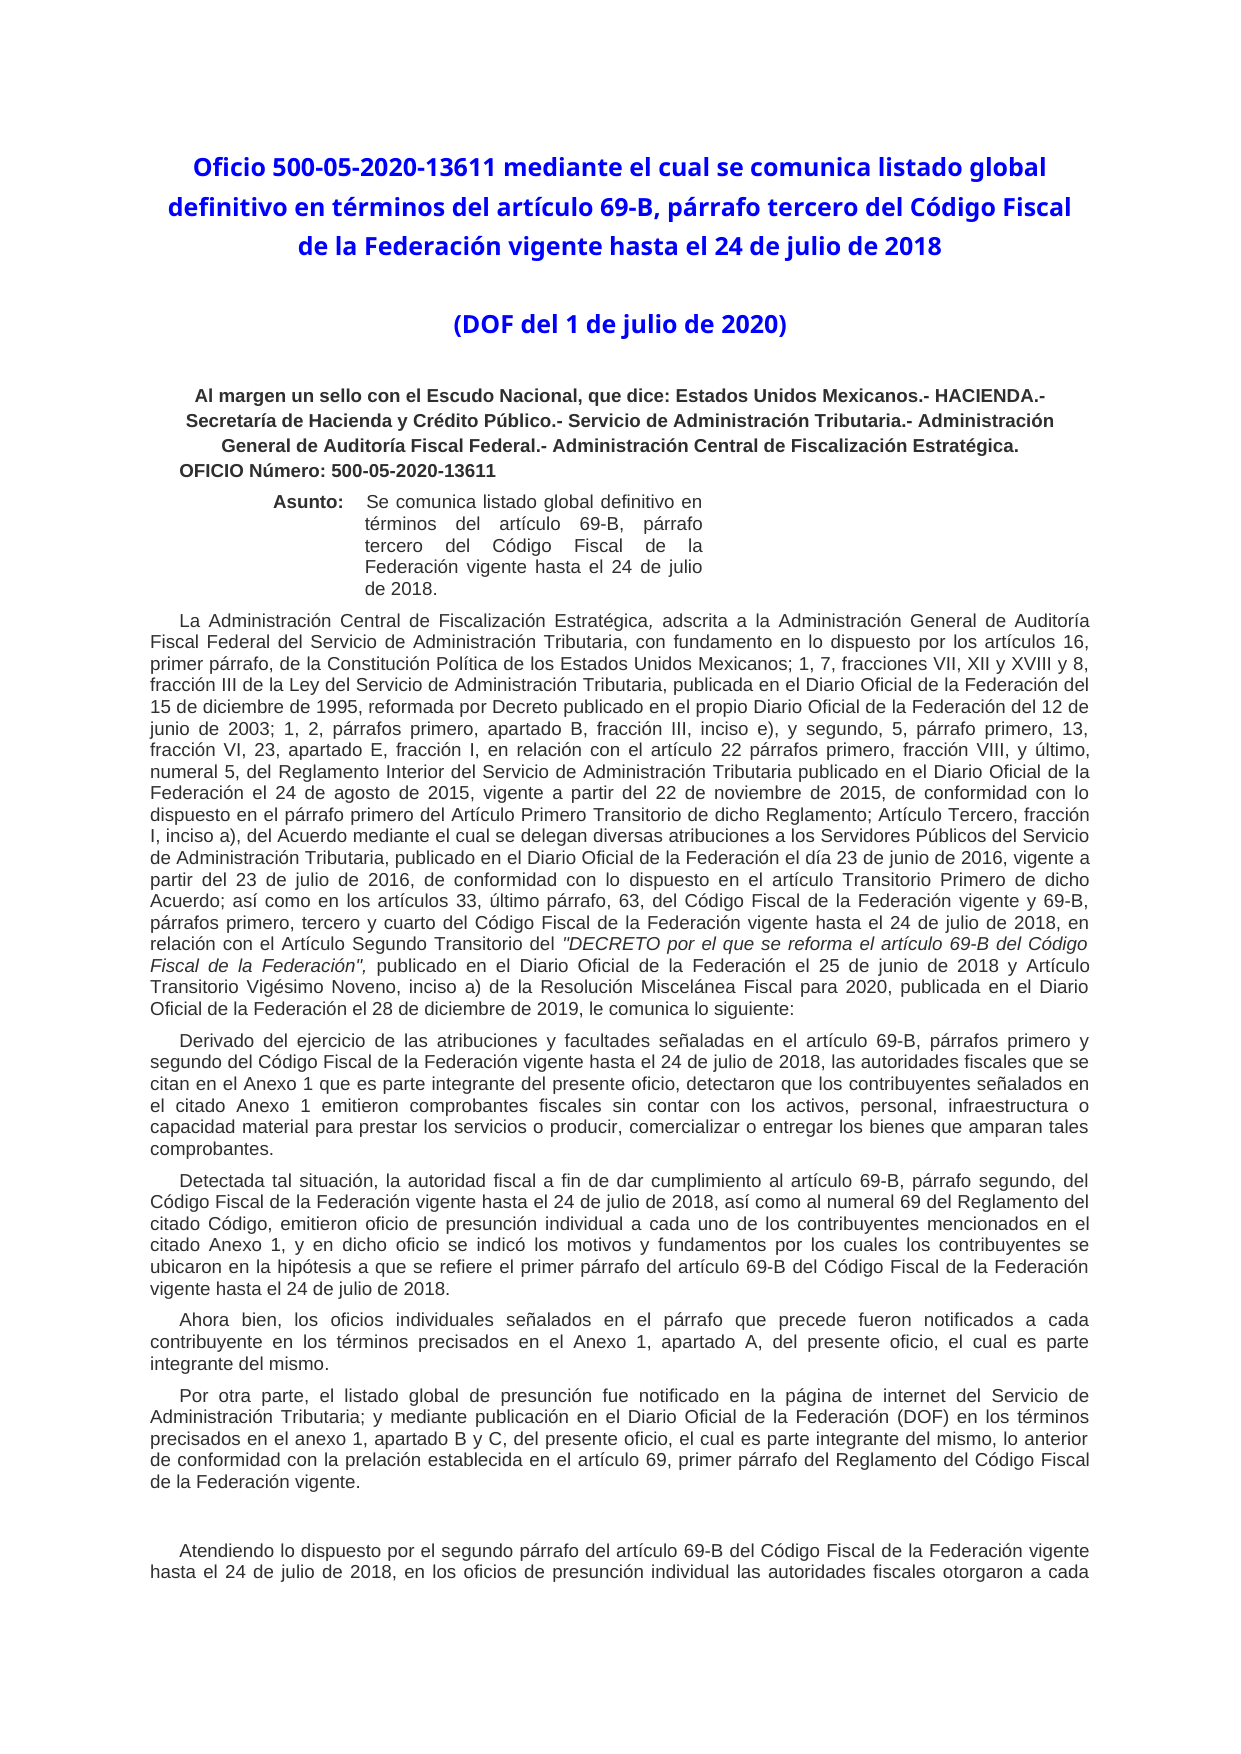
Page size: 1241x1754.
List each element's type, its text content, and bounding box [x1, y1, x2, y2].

text Oficio 500-05-2020-13611 mediante el cual se comunica listado global definitivo en términos del artículo 69-B, párrafo tercero del Código Fiscal de la Federación vigente hasta el 24 de julio de 2018 [150, 150, 1090, 262]
text OFICIO Número: 500-05-2020-13611 [150, 459, 1090, 481]
text Al margen un sello con el Escudo Nacional, que dice: Estados Unidos Mexicanos.- HACIENDA.- Secretaría de Hacienda y Crédito Público.- Servicio de Administración Tributaria.- Administración General de Auditoría Fiscal Federal.- Administración Central de Fiscalización Estratégica. [150, 385, 1090, 456]
text La Administración Central de Fiscalización Estratégica, adscrita a la Administración General de Auditoría Fiscal Federal del Servicio de Administración Tributaria, con fundamento en lo dispuesto por los artículos 16, primer párrafo, de la Constitución Política de los Estados Unidos Mexicanos; 1, 7, fracciones VII, XII y XVIII y 8, fracción III de la Ley del Servicio de Administración Tributaria, publicada en el Diario Oficial de la Federación del 15 de diciembre de 1995, reformada por Decreto publicado en el propio Diario Oficial de la Federación del 12 de junio de 2003; 1, 2, párrafos primero, apartado B, fracción III, inciso e), y segundo, 5, párrafo primero, 13, fracción VI, 23, apartado E, fracción I, en relación con el artículo 22 párrafos primero, fracción VIII, y último, numeral 5, del Reglamento Interior del Servicio de Administración Tributaria publicado en el Diario Oficial de la Federación el 24 de agosto de 2015, vigente a partir del 22 de noviembre de 2015, de conformidad con lo dispuesto en el párrafo primero del Artículo Primero Transitorio de dicho Reglamento; Artículo Tercero, fracción I, inciso a), del Acuerdo mediante el cual se delegan diversas atribuciones a los Servidores Públicos del Servicio de Administración Tributaria, publicado en el Diario Oficial de la Federación el día 23 de junio de 2016, vigente a partir del 23 de julio de 2016, de conformidad con lo dispuesto en el artículo Transitorio Primero de dicho Acuerdo; así como en los artículos 33, último párrafo, 63, del Código Fiscal de la Federación vigente y 69-B, párrafos primero, tercero y cuarto del Código Fiscal de la Federación vigente hasta el 24 de julio de 2018, en relación con el Artículo Segundo Transitorio del "DECRETO por el que se reforma el artículo 69-B del Código Fiscal de la Federación", publicado en el Diario Oficial de la Federación el 25 de junio de 2018 y Artículo Transitorio Vigésimo Noveno, inciso a) de la Resolución Miscelánea Fiscal para 2020, publicada en el Diario Oficial de la Federación el 28 de diciembre de 2019, le comunica lo siguiente: [150, 609, 1090, 1019]
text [150, 1539, 1090, 1582]
text Asunto: Se comunica listado global definitivo en términos del artículo 69-B, párrafo tercero del Código Fiscal de la Federación vigente hasta el 24 de julio de 2018. [273, 491, 703, 599]
text Derivado del ejercicio de las atribuciones y facultades señaladas en el artículo 69-B, párrafos primero y segundo del Código Fiscal de la Federación vigente hasta el 24 de julio de 2018, las autoridades fiscales que se citan en el Anexo 1 que es parte integrante del presente oficio, detectaron que los contribuyentes señalados en el citado Anexo 1 emitieron comprobantes fiscales sin contar con los activos, personal, infraestructura o capacidad material para prestar los servicios o producir, comercializar o entregar los bienes que amparan tales comprobantes. [150, 1030, 1090, 1159]
text Detectada tal situación, la autoridad fiscal a fin de dar cumplimiento al artículo 69-B, párrafo segundo, del Código Fiscal de la Federación vigente hasta el 24 de julio de 2018, así como al numeral 69 del Reglamento del citado Código, emitieron oficio de presunción individual a cada uno de los contribuyentes mencionados en el citado Anexo 1, y en dicho oficio se indicó los motivos y fundamentos por los cuales los contribuyentes se ubicaron en la hipótesis a que se refiere el primer párrafo del artículo 69-B del Código Fiscal de la Federación vigente hasta el 24 de julio de 2018. [150, 1169, 1090, 1299]
text Ahora bien, los oficios individuales señalados en el párrafo que precede fueron notificados a cada contribuyente en los términos precisados en el Anexo 1, apartado A, del presente oficio, el cual es parte integrante del mismo. [150, 1309, 1090, 1374]
text (DOF del 1 de julio de 2020) [150, 307, 1090, 341]
text Por otra parte, el listado global de presunción fue notificado en la página de internet del Servicio de Administración Tributaria; y mediante publicación en el Diario Oficial de la Federación (DOF) en los términos precisados en el anexo 1, apartado B y C, del presente oficio, el cual es parte integrante del mismo, lo anterior de conformidad con la prelación establecida en el artículo 69, primer párrafo del Reglamento del Código Fiscal de la Federación vigente. [150, 1384, 1090, 1492]
